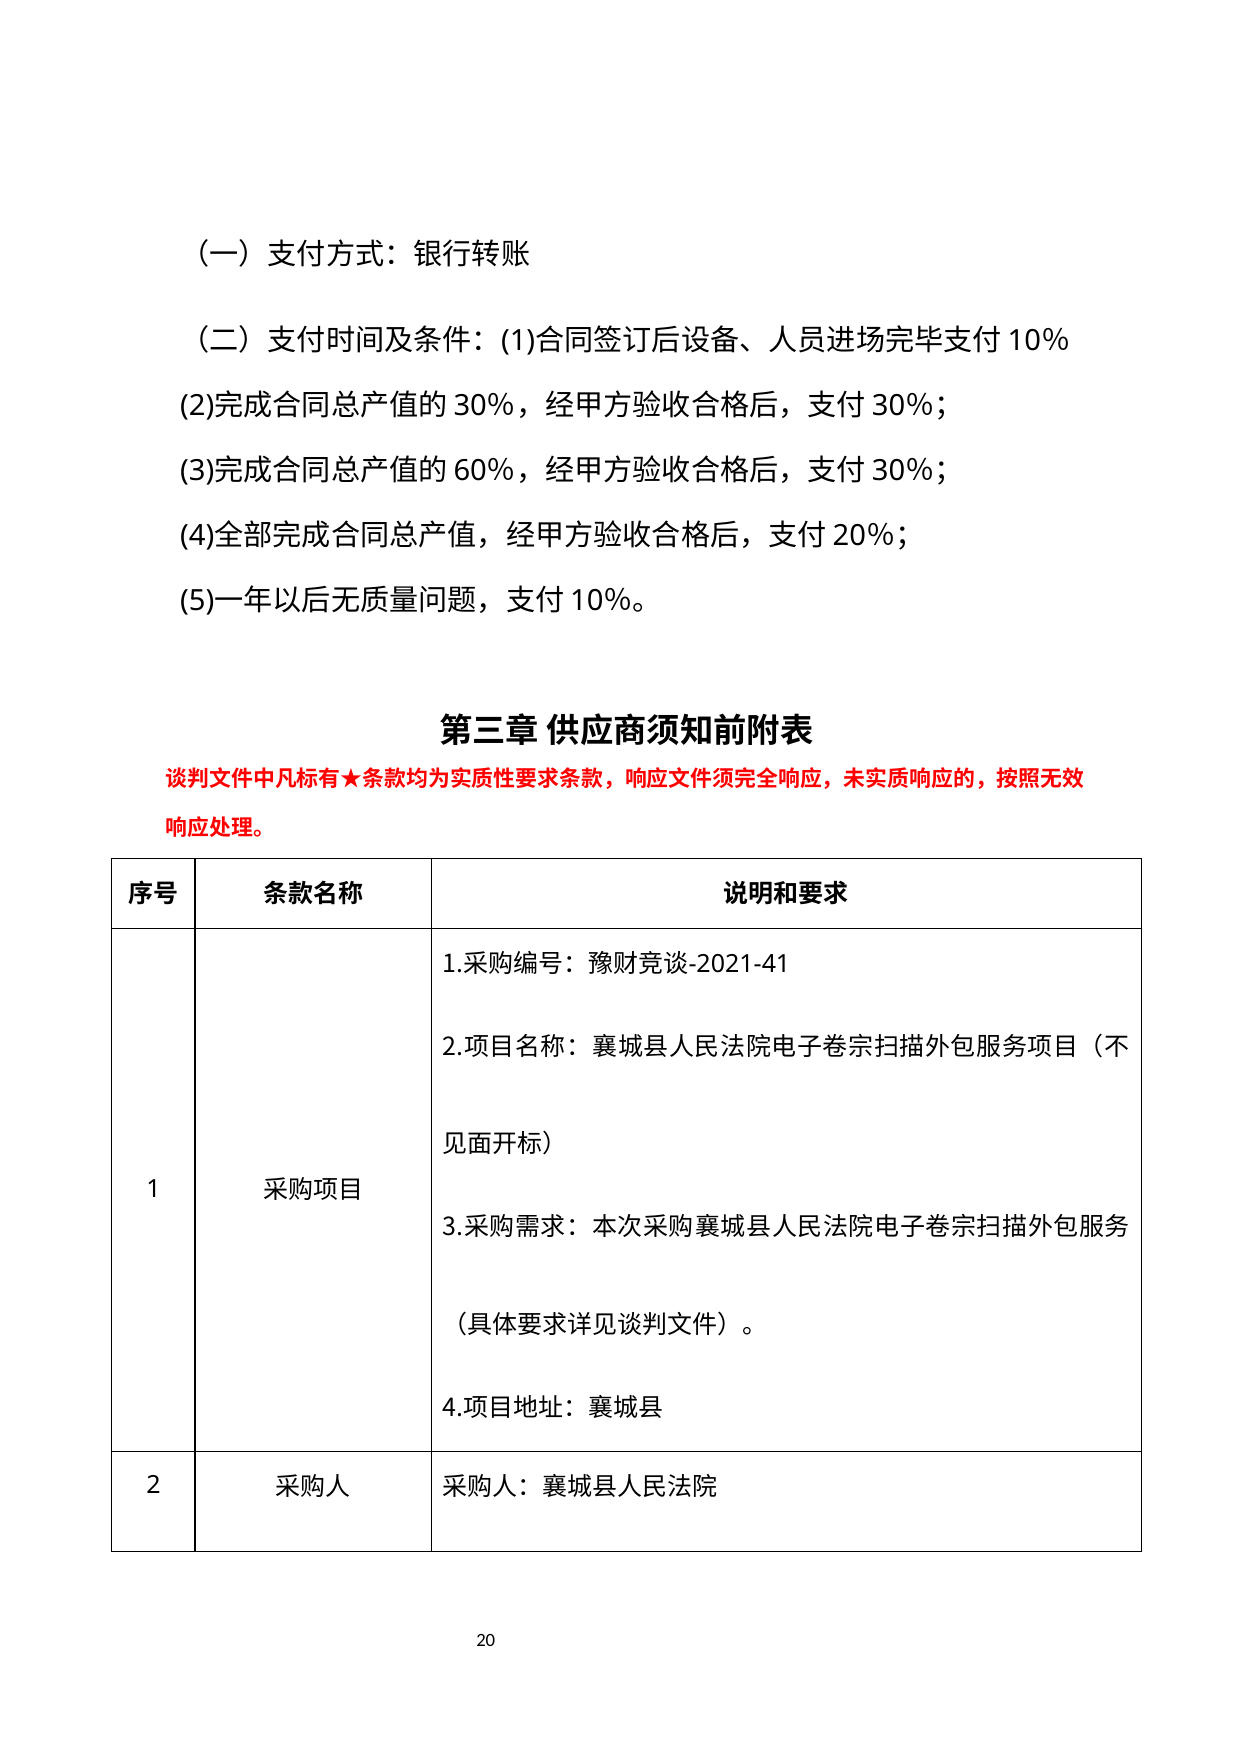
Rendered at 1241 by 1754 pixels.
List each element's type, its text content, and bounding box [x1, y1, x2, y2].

table_cell 采购人 [196, 1452, 431, 1551]
text 第三章 供应商须知前附表 [165, 696, 1087, 761]
text （一）支付方式：银行转账 [165, 219, 1087, 284]
table_cell 采购项目 [196, 929, 431, 1451]
table_cell 2 [112, 1452, 194, 1551]
table_header 说明和要求 [432, 859, 1141, 928]
table_cell 采购人：襄城县人民法院 地址：襄城县 联系人：杨先生 联系电话：0374-7356077 [432, 1452, 1141, 1551]
table_header 序号 [112, 859, 194, 928]
text (2)完成合同总产值的30％，经甲方验收合格后，支付30％； [165, 371, 1087, 436]
text （二）支付时间及条件：(1)合同签订后设备、人员进场完毕支付10％ [165, 306, 1087, 371]
text (4)全部完成合同总产值，经甲方验收合格后，支付20％； [165, 501, 1087, 566]
text (5)一年以后无质量问题，支付10％。 [165, 566, 1087, 631]
table_cell 1.采购编号：豫财竞谈-2021-41 2.项目名称：襄城县人民法院电子卷宗扫描外包服务项目（不见面开标） 3.采购需求：本次采购襄城县人民法院电子卷宗扫描外包服务（具体要求详见谈判文件）。 4.项目地址：襄城县 [432, 929, 1141, 1451]
text (3)完成合同总产值的60％，经甲方验收合格后，支付30％； [165, 436, 1087, 501]
table_cell 1 [112, 929, 194, 1451]
table_header 条款名称 [196, 859, 431, 928]
text 谈判文件中凡标有★条款均为实质性要求条款，响应文件须完全响应，未实质响应的，按照无效响应处理。 [165, 761, 1088, 842]
